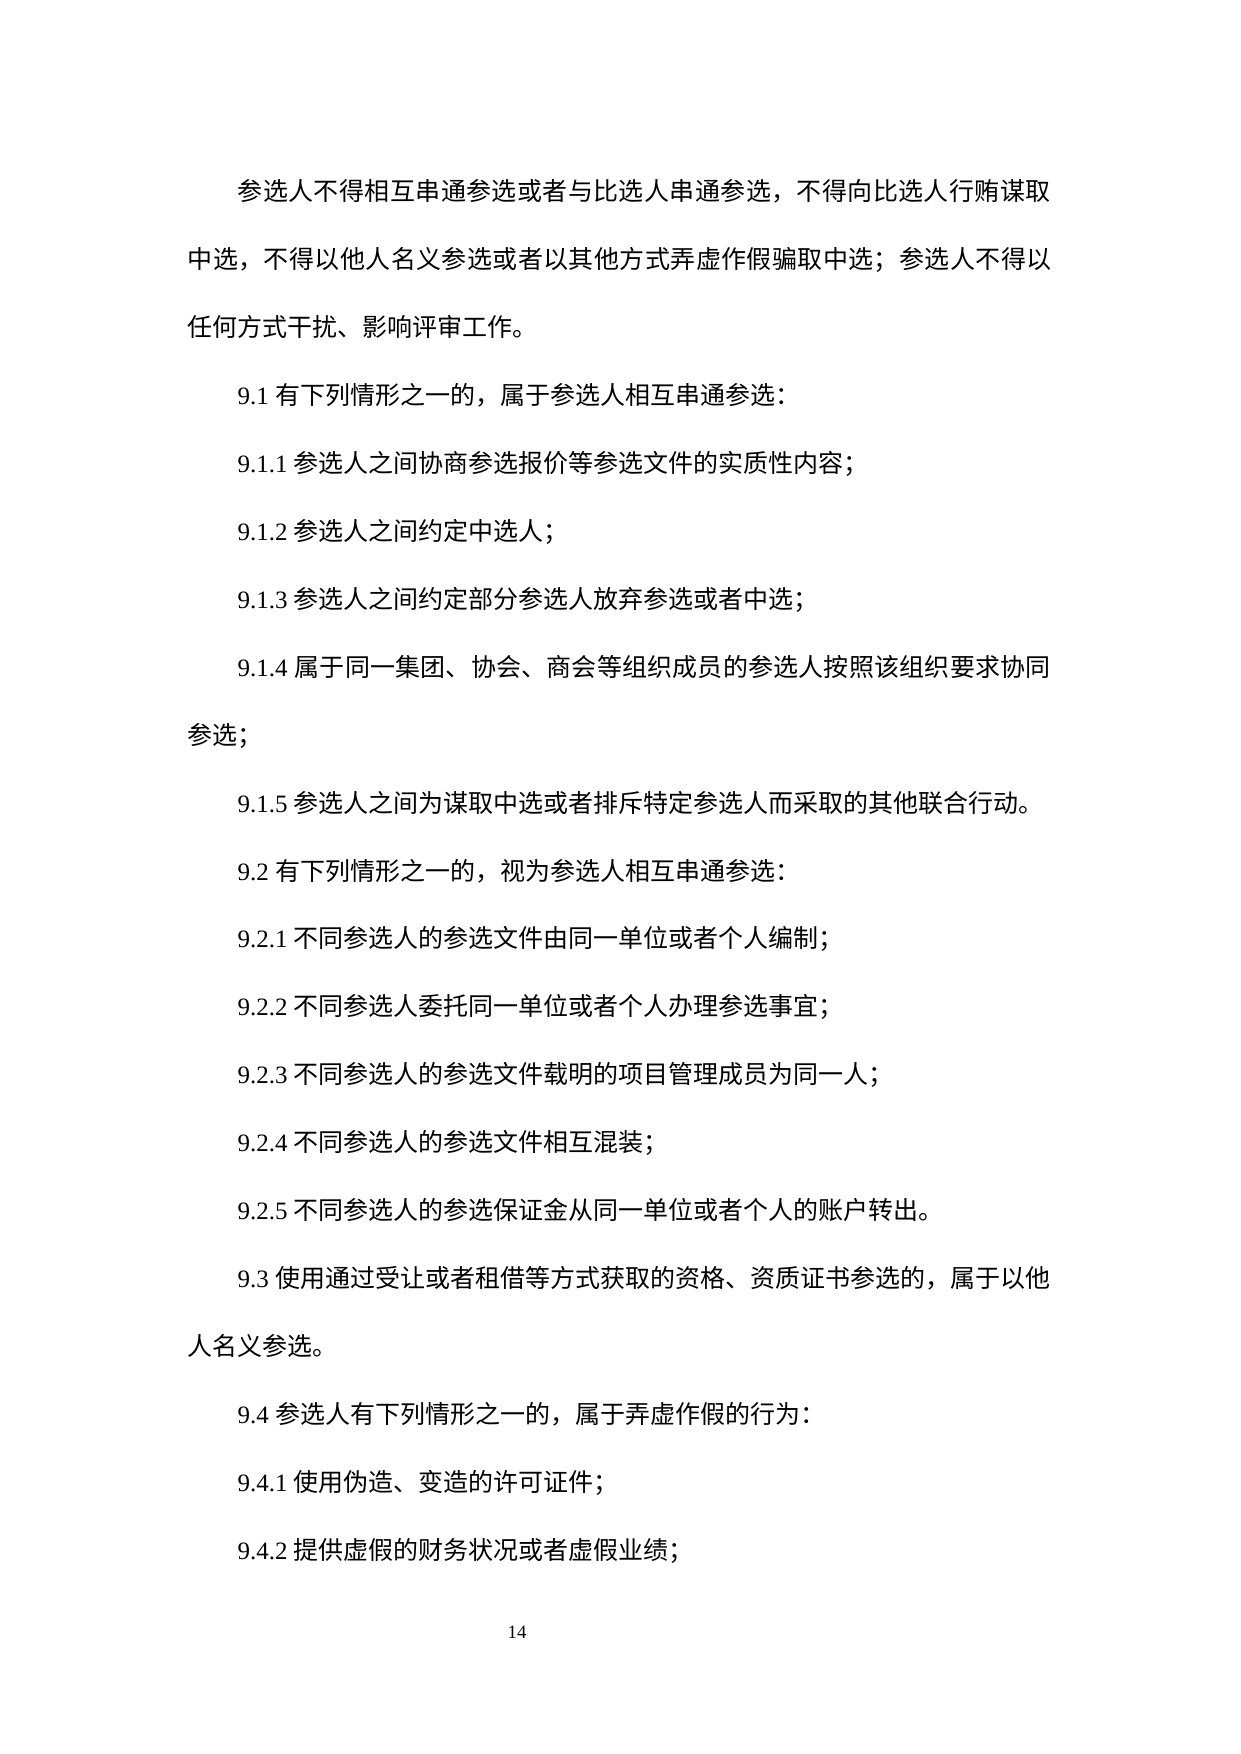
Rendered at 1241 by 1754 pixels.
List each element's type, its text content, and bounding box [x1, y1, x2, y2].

text 9.1.2 参选人之间约定中选人； [187, 496, 1053, 563]
text 9.1.4 属于同一集团、协会、商会等组织成员的参选人按照该组织要求协同参选； [187, 631, 1053, 767]
text 参选人不得相互串通参选或者与比选人串通参选，不得向比选人行贿谋取中选，不得以他人名义参选或者以其他方式弄虚作假骗取中选；参选人不得以任何方式干扰、影响评审工作。 [187, 156, 1053, 360]
text 9.3 使用通过受让或者租借等方式获取的资格、资质证书参选的，属于以他人名义参选。 [187, 1243, 1053, 1378]
text 9.2.4 不同参选人的参选文件相互混装； [187, 1107, 1053, 1175]
text 9.2.3 不同参选人的参选文件载明的项目管理成员为同一人； [187, 1039, 1053, 1107]
text 9.4 参选人有下列情形之一的，属于弄虚作假的行为： [187, 1378, 1053, 1446]
text 9.1 有下列情形之一的，属于参选人相互串通参选： [187, 360, 1053, 428]
text 9.2.1 不同参选人的参选文件由同一单位或者个人编制； [187, 903, 1053, 971]
text 9.1.1 参选人之间协商参选报价等参选文件的实质性内容； [187, 428, 1053, 496]
text 9.2 有下列情形之一的，视为参选人相互串通参选： [187, 835, 1053, 903]
text 9.2.5 不同参选人的参选保证金从同一单位或者个人的账户转出。 [187, 1175, 1053, 1243]
text 9.4.2 提供虚假的财务状况或者虚假业绩； [187, 1514, 1053, 1582]
text 9.2.2 不同参选人委托同一单位或者个人办理参选事宜； [187, 971, 1053, 1039]
text 9.1.3 参选人之间约定部分参选人放弃参选或者中选； [187, 563, 1053, 631]
text 9.1.5 参选人之间为谋取中选或者排斥特定参选人而采取的其他联合行动。 [187, 767, 1053, 835]
text 9.4.1 使用伪造、变造的许可证件； [187, 1446, 1053, 1514]
